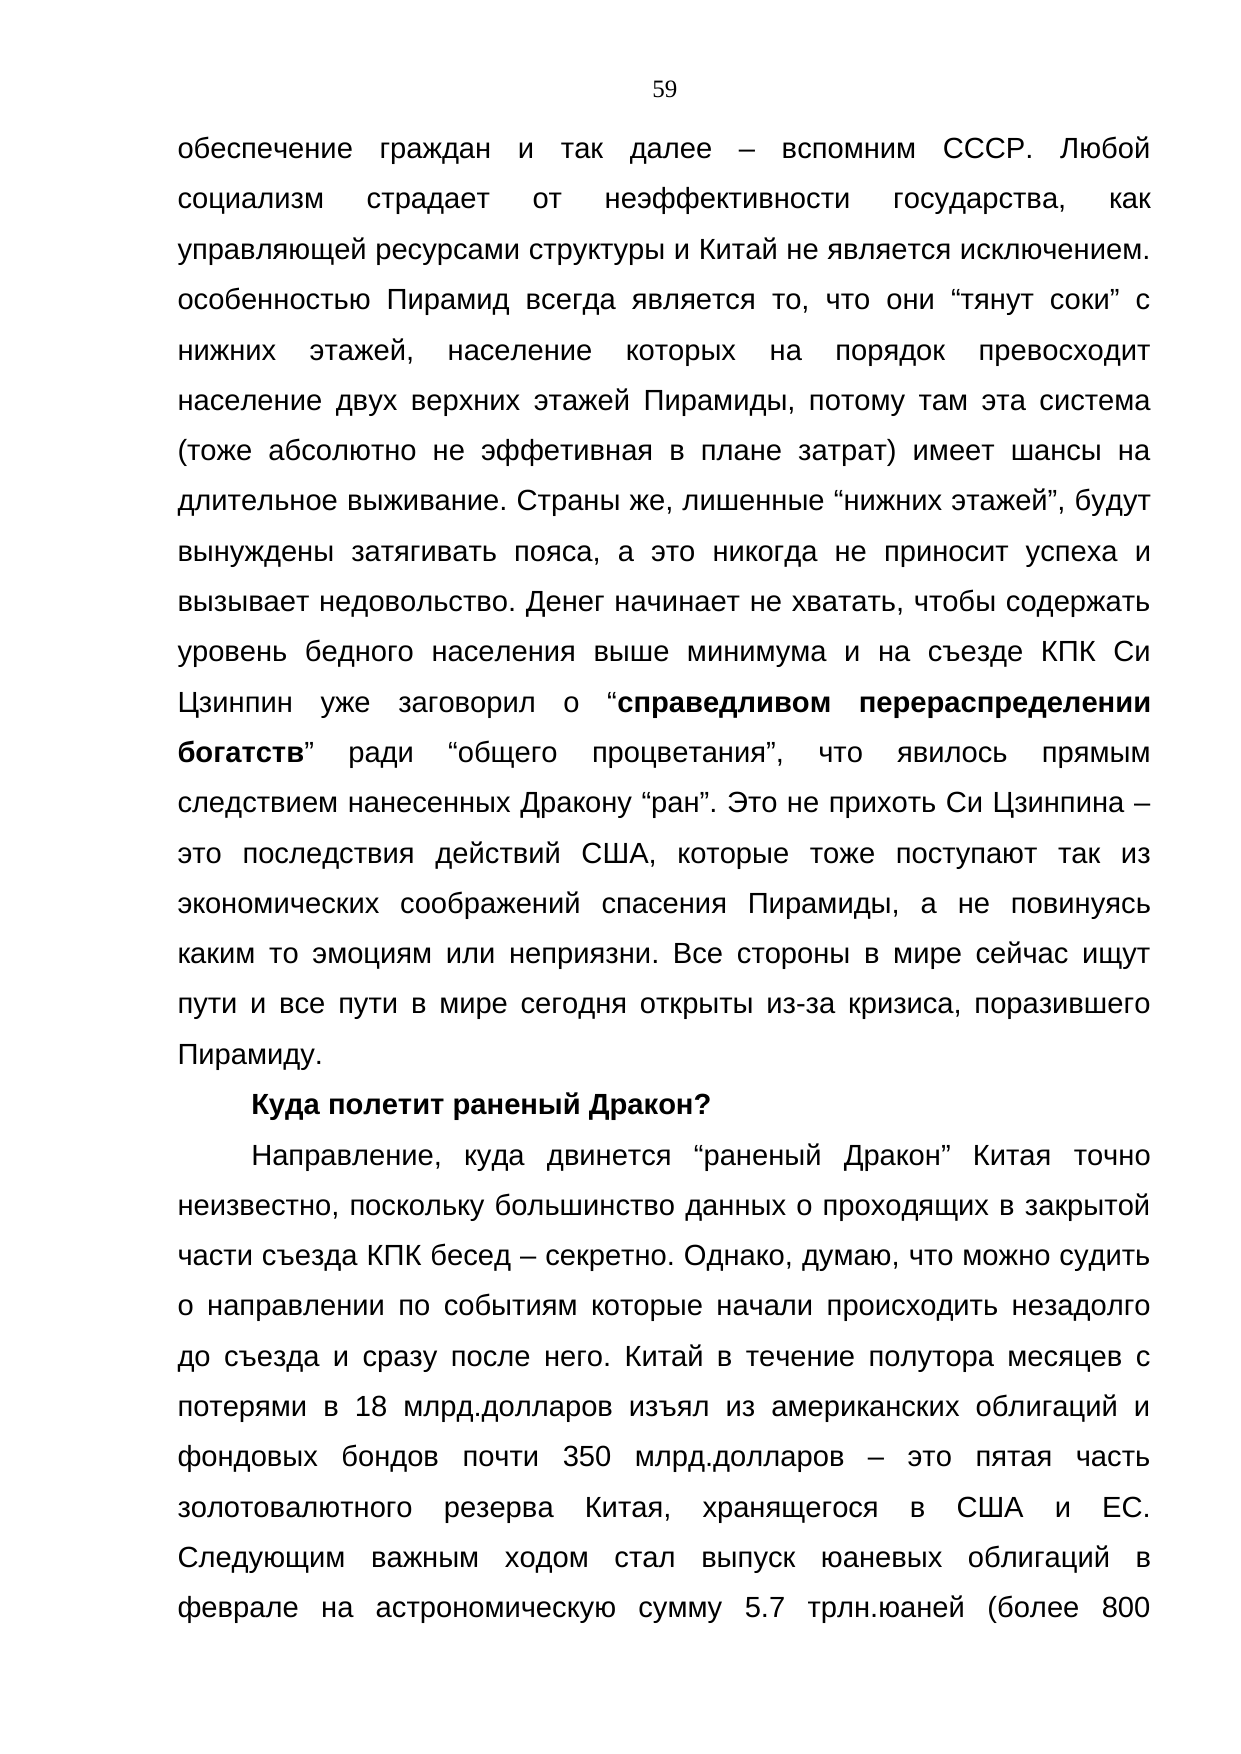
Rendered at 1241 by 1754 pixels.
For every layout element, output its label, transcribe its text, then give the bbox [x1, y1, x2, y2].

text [177, 1137, 1152, 1624]
text Куда полетит раненый Дракон? [177, 1087, 1152, 1121]
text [177, 131, 1152, 1070]
